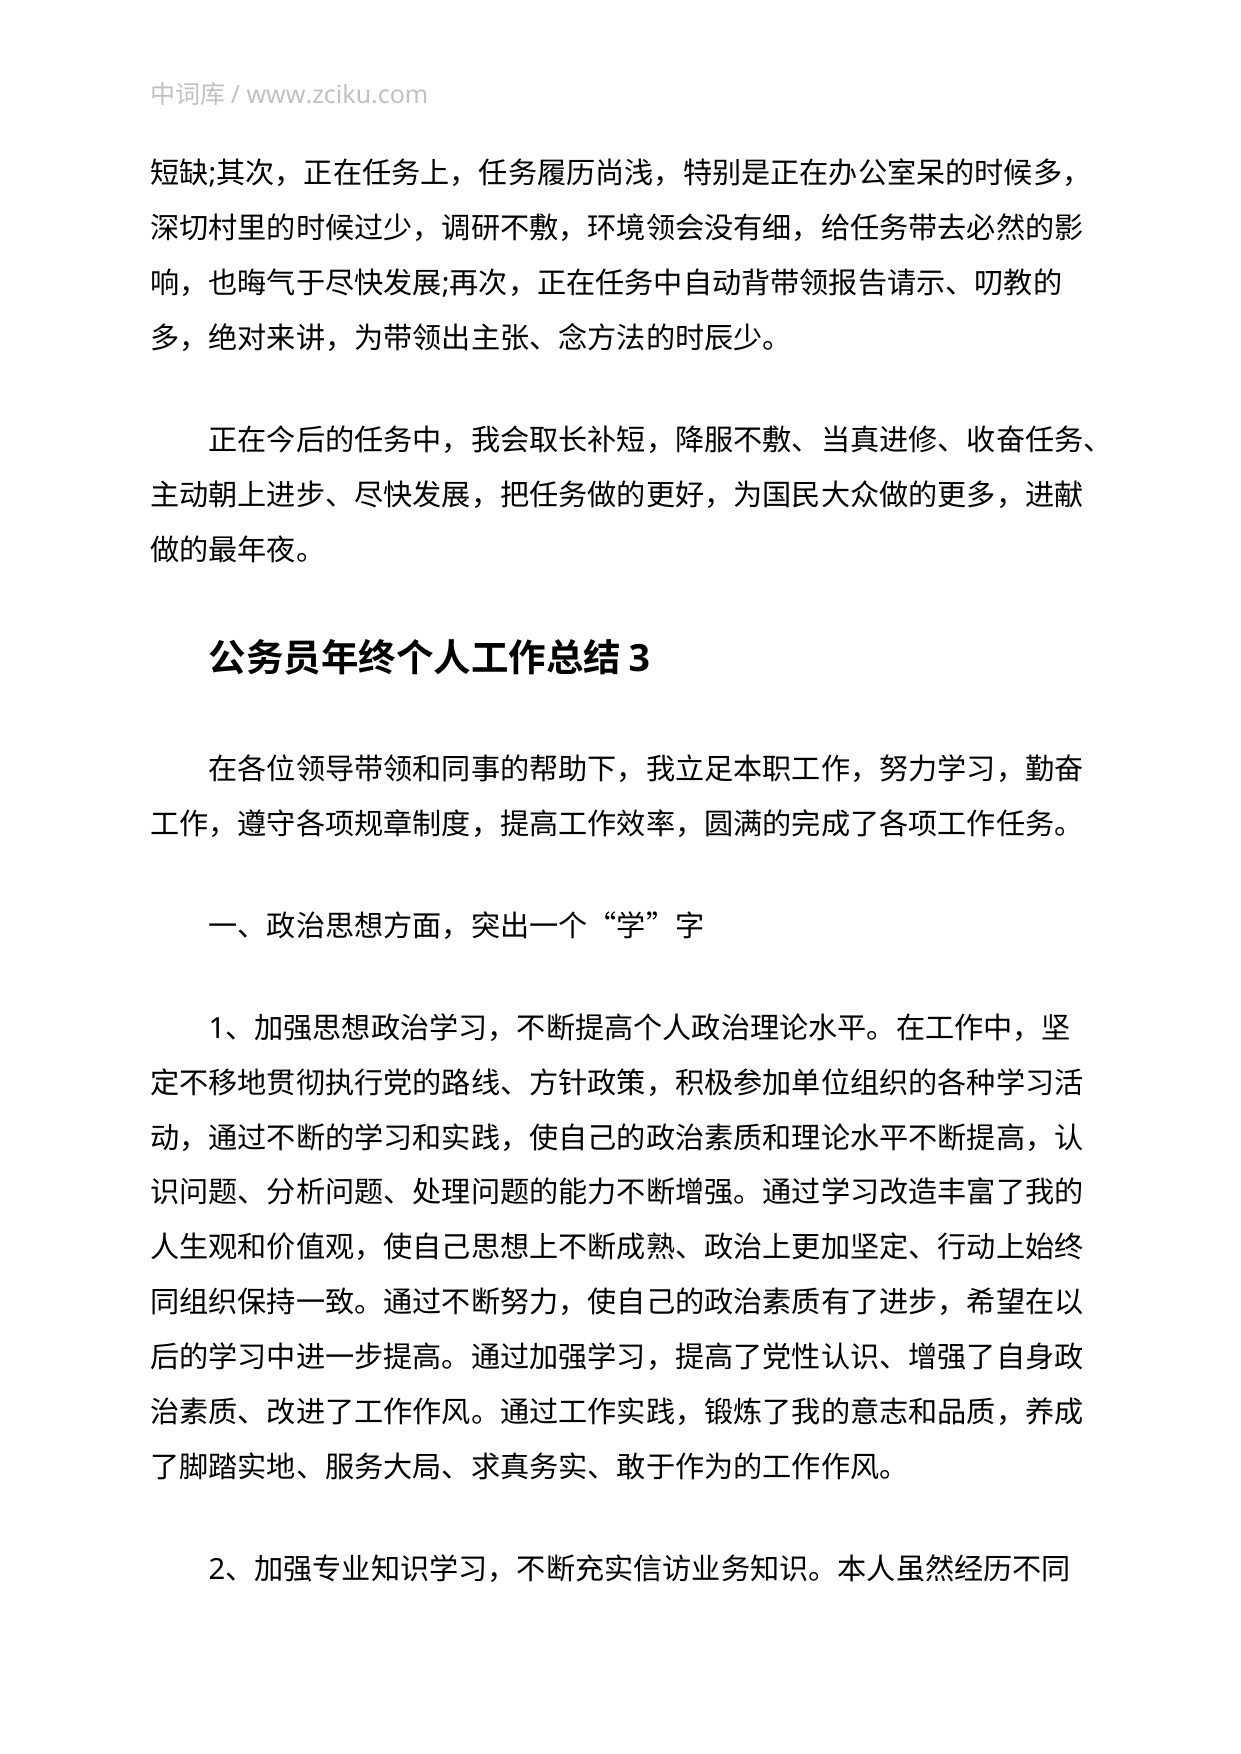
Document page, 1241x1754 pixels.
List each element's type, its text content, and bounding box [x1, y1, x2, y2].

text 一、政治思想方面，突出一个“学”字 [150, 902, 1090, 945]
text 公务员年终个人工作总结3 [150, 628, 1090, 683]
text 正在今后的任务中，我会取长补短，降服不敷、当真进修、收奋任务、主动朝上进步、尽快发展，把任务做的更好，为国民大众做的更多，进献做的最年夜。 [150, 417, 1090, 569]
text 1、加强思想政治学习，不断提高个人政治理论水平。在工作中，坚定不移地贯彻执行党的路线、方针政策，积极参加单位组织的各种学习活动，通过不断的学习和实践，使自己的政治素质和理论水平不断提高，认识问题、分析问题、处理问题的能力不断增强。通过学习改造丰富了我的人生观和价值观，使自己思想上不断成熟、政治上更加坚定、行动上始终同组织保持一致。通过不断努力，使自己的政治素质有了进步，希望在以后的学习中进一步提高。通过加强学习，提高了党性认识、增强了自身政治素质、改进了工作作风。通过工作实践，锻炼了我的意志和品质，养成了脚踏实地、服务大局、求真务实、敢于作为的工作作风。 [150, 1004, 1090, 1486]
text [150, 1545, 1090, 1588]
text 在各位领导带领和同事的帮助下，我立足本职工作，努力学习，勤奋工作，遵守各项规章制度，提高工作效率，圆满的完成了各项工作任务。 [150, 746, 1090, 843]
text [150, 150, 1090, 357]
